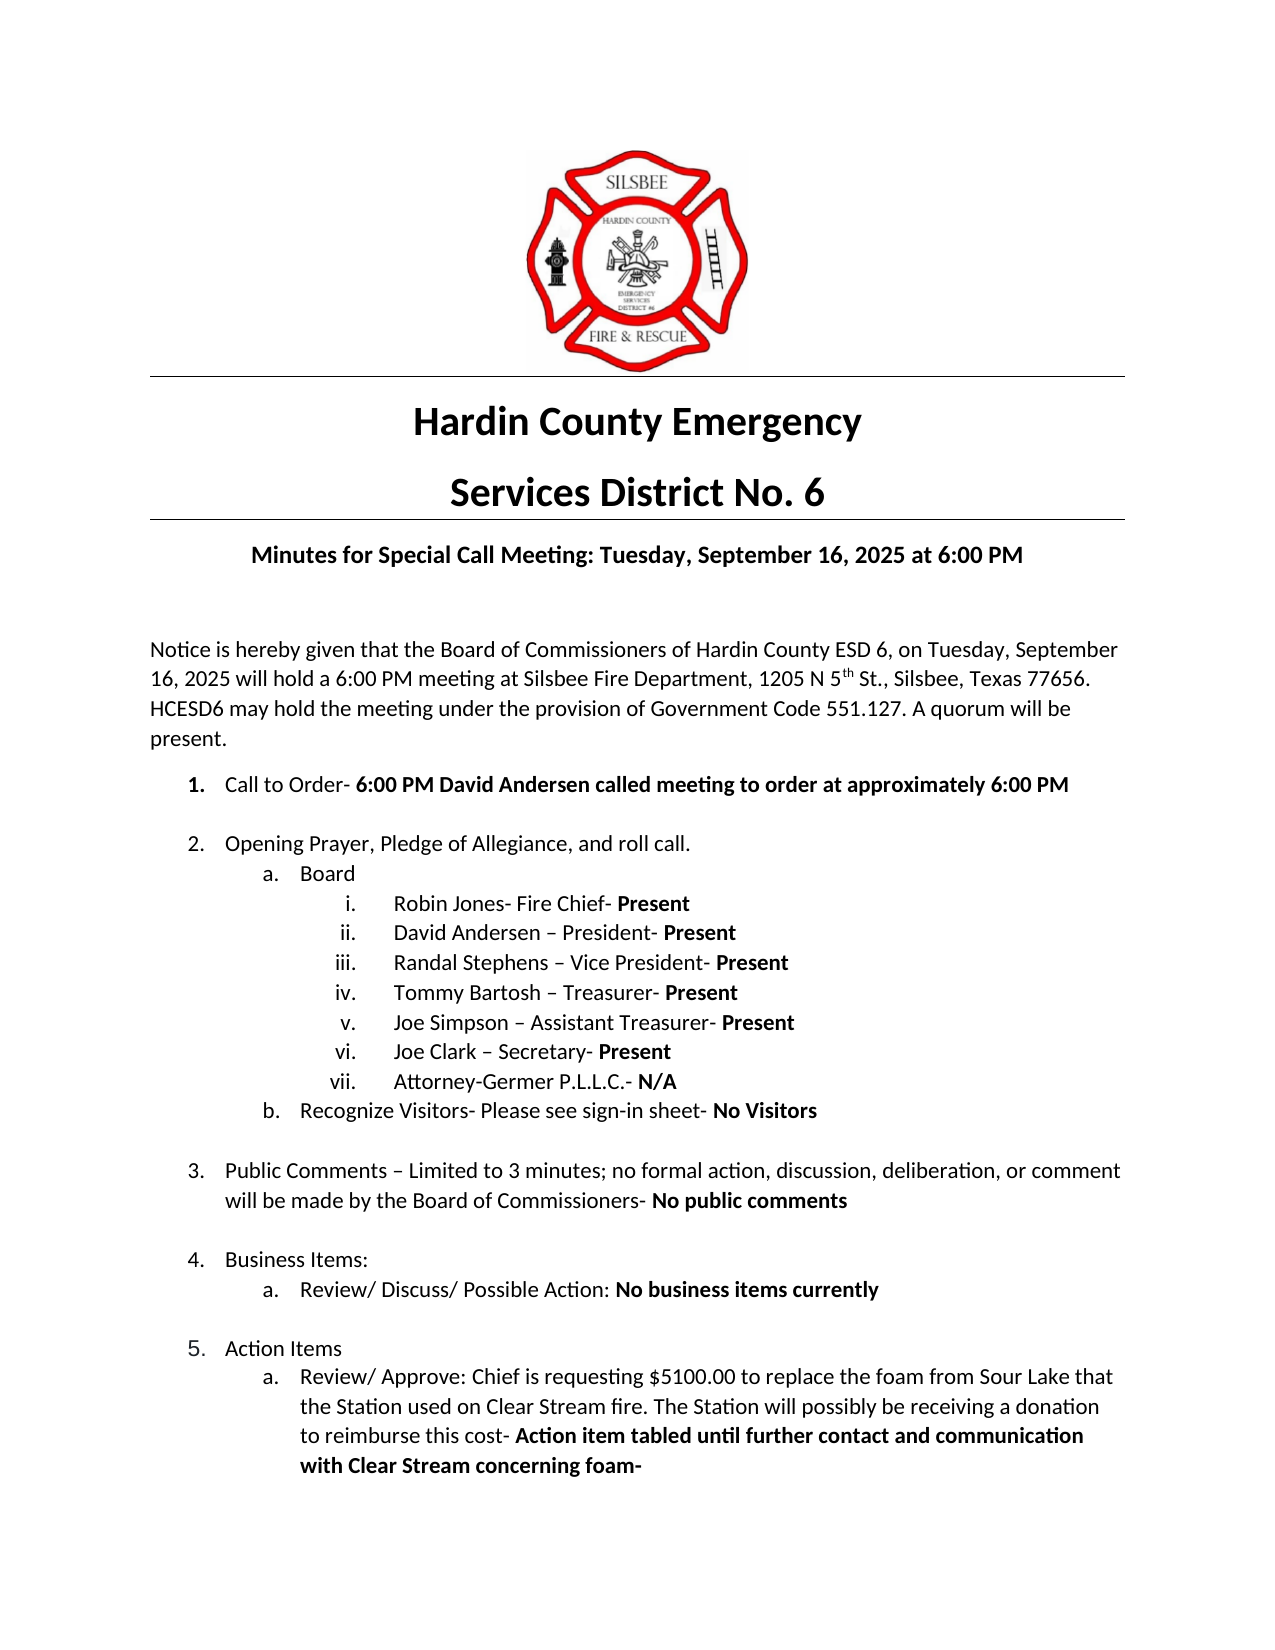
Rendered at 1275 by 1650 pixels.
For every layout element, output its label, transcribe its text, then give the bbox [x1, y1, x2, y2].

text Notice is hereby given that the Board of Commissioners of Hardin County ESD 6, on Tuesday, September 16, 2025 will hold a 6:00 PM meeting at Silsbee Fire Department, 1205 N 5th St., Silsbee, Texas 77656. HCESD6 may hold the meeting under the provision of Government Code 551.127. A quorum will be present. [150, 635, 1125, 752]
text Minutes for Special Call Meeting: Tuesday, September 16, 2025 at 6:00 PM [150, 539, 1125, 570]
list Board [262, 859, 1125, 887]
list Randal Stephens – Vice President- Present [356, 948, 1125, 976]
list David Andersen – President- Present [356, 918, 1125, 947]
picture [525, 150, 750, 374]
list Review/ Discuss/ Possible Action: No business items currently [262, 1275, 1125, 1303]
list Joe Simpson – Assistant Treasurer- Present [356, 1008, 1125, 1036]
list Tommy Bartosh – Treasurer- Present [356, 978, 1125, 1006]
list Business Items: [187, 1245, 1125, 1273]
list Action Items [187, 1334, 1125, 1362]
list Opening Prayer, Pledge of Allegiance, and roll call. [187, 829, 1125, 857]
list Attorney-Germer P.L.L.C.- N/A [356, 1067, 1125, 1095]
list Robin Jones- Fire Chief- Present [356, 889, 1125, 917]
list Recognize Visitors- Please see sign-in sheet- No Visitors [262, 1097, 1125, 1125]
list Public Comments – Limited to 3 minutes; no formal action, discussion, deliberation, or comment will be made by the Board of Commissioners- No public comments [187, 1156, 1125, 1214]
text Services District No. 6 [150, 466, 1125, 519]
text Hardin County Emergency [150, 395, 1125, 446]
list Review/ Approve: Chief is requesting $5100.00 to replace the foam from Sour Lake that the Station used on Clear Stream fire. The Station will possibly be receiving a donation to reimburse this cost- Action item tabled until further contact and communication with Clear Stream concerning foam- [262, 1362, 1125, 1479]
list Joe Clark – Secretary- Present [356, 1037, 1125, 1065]
list Call to Order- 6:00 PM David Andersen called meeting to order at approximately 6:00 PM [187, 770, 1125, 798]
